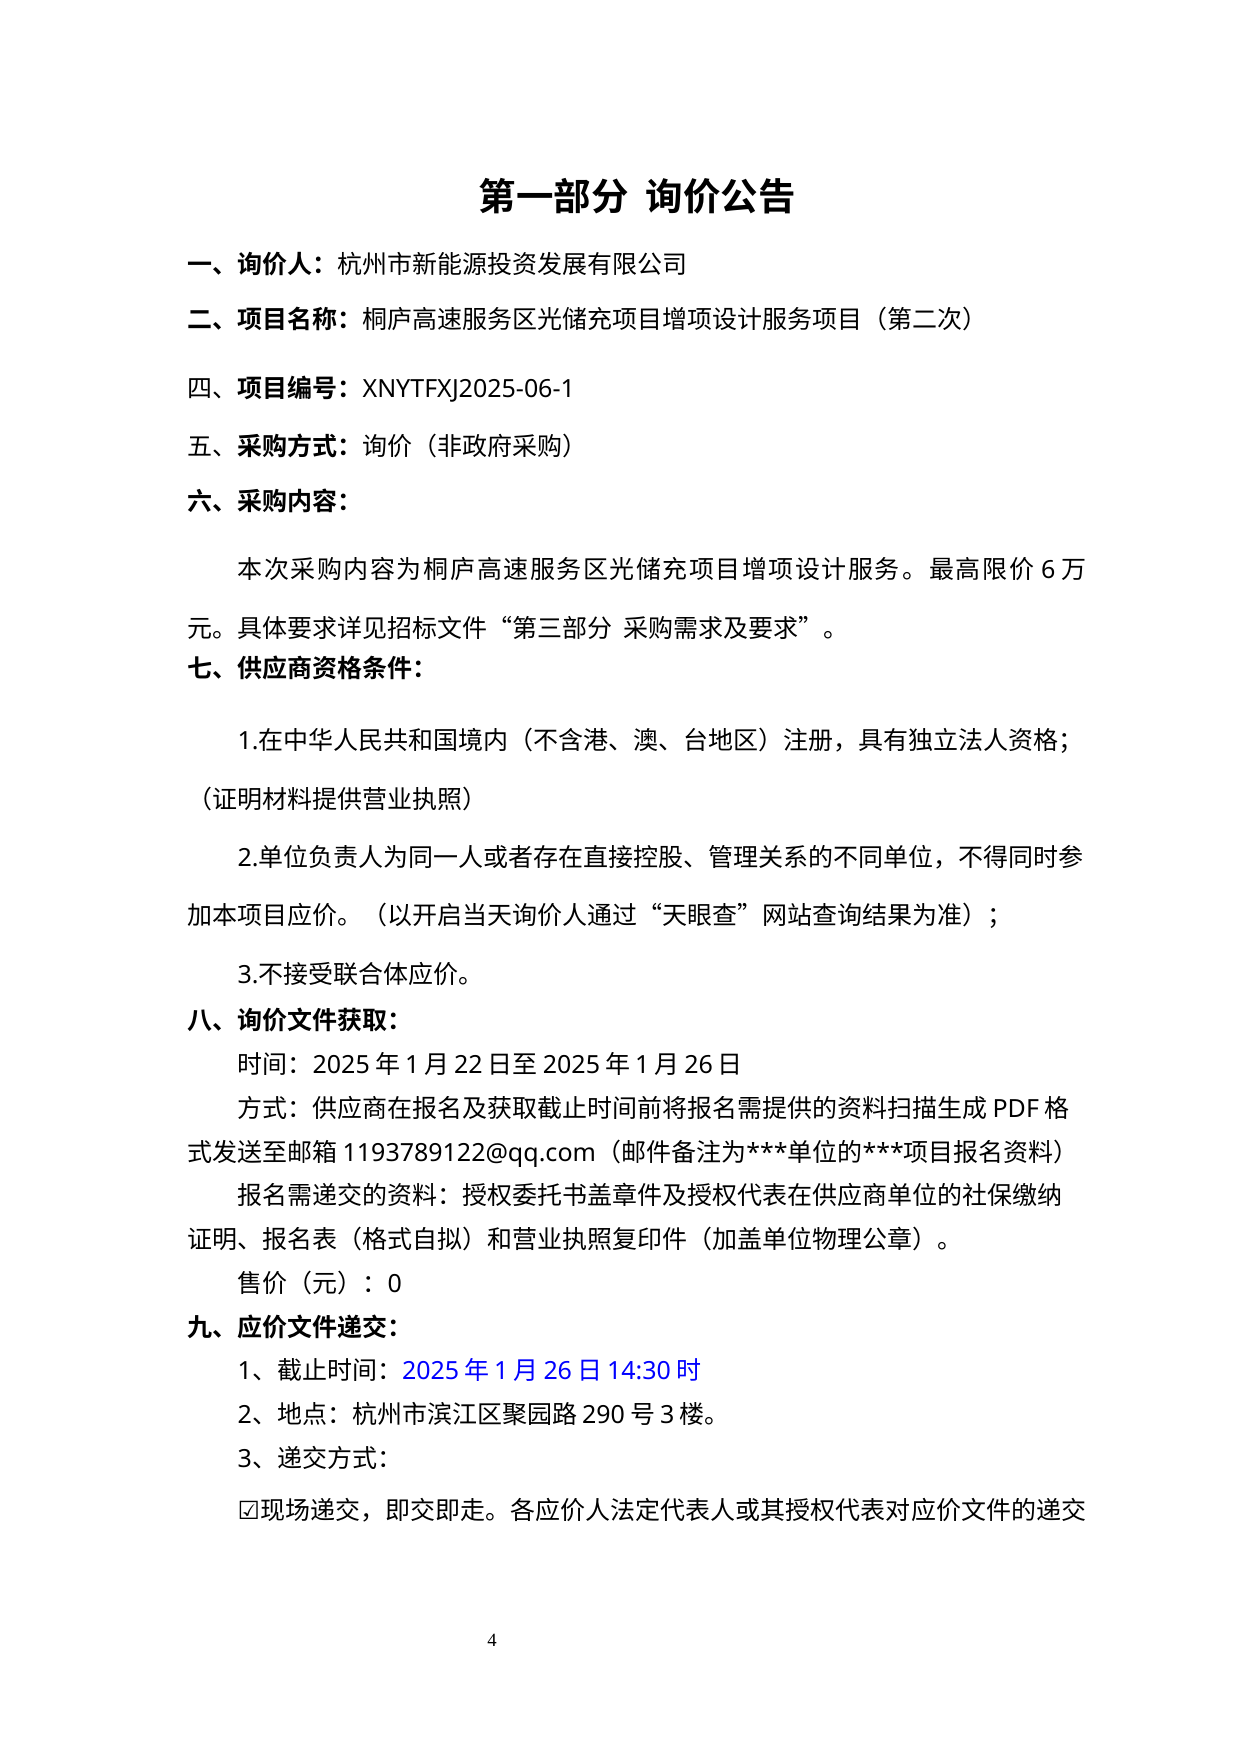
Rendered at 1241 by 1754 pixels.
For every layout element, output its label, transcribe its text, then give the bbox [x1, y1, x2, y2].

list 第一部分 询价公告 [187, 162, 1087, 227]
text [187, 1476, 1087, 1541]
text 时间：2025年1月22日至2025年1月26日 [187, 1038, 1087, 1082]
text 一、询价人：杭州市新能源投资发展有限公司 [187, 227, 1087, 285]
text 九、应价文件递交： [187, 1301, 1087, 1345]
list 四、项目编号：XNYTFXJ2025-06-1 [187, 350, 1087, 409]
text 售价（元）：0 [187, 1257, 1087, 1301]
text 2.单位负责人为同一人或者存在直接控股、管理关系的不同单位，不得同时参加本项目应价。（以开启当天询价人通过“天眼查”网站查询结果为准）； [187, 820, 1087, 936]
text 1、截止时间：2025年1月26日14:30时 [187, 1345, 1087, 1388]
text 二、项目名称：桐庐高速服务区光储充项目增项设计服务项目（第二次） [187, 285, 1087, 350]
text 2、地点：杭州市滨江区聚园路290号3楼。 [187, 1388, 1087, 1432]
text 3、递交方式： [187, 1432, 1087, 1476]
text 报名需递交的资料：授权委托书盖章件及授权代表在供应商单位的社保缴纳证明、报名表（格式自拟）和营业执照复印件（加盖单位物理公章）。 [187, 1170, 1087, 1257]
text 八、询价文件获取： [187, 995, 1087, 1038]
text 1.在中华人民共和国境内（不含港、澳、台地区）注册，具有独立法人资格；（证明材料提供营业执照） [187, 703, 1087, 820]
text 本次采购内容为桐庐高速服务区光储充项目增项设计服务。最高限价6万元。具体要求详见招标文件“第三部分 采购需求及要求”。 [187, 532, 1087, 649]
text 六、采购内容： [187, 467, 1087, 532]
list 五、采购方式：询价（非政府采购） [187, 409, 1087, 467]
text 3.不接受联合体应价。 [187, 936, 1087, 995]
text 方式：供应商在报名及获取截止时间前将报名需提供的资料扫描生成PDF格式发送至邮箱1193789122@qq.com（邮件备注为***单位的***项目报名资料） [187, 1082, 1087, 1170]
text 七、供应商资格条件： [187, 649, 1087, 685]
